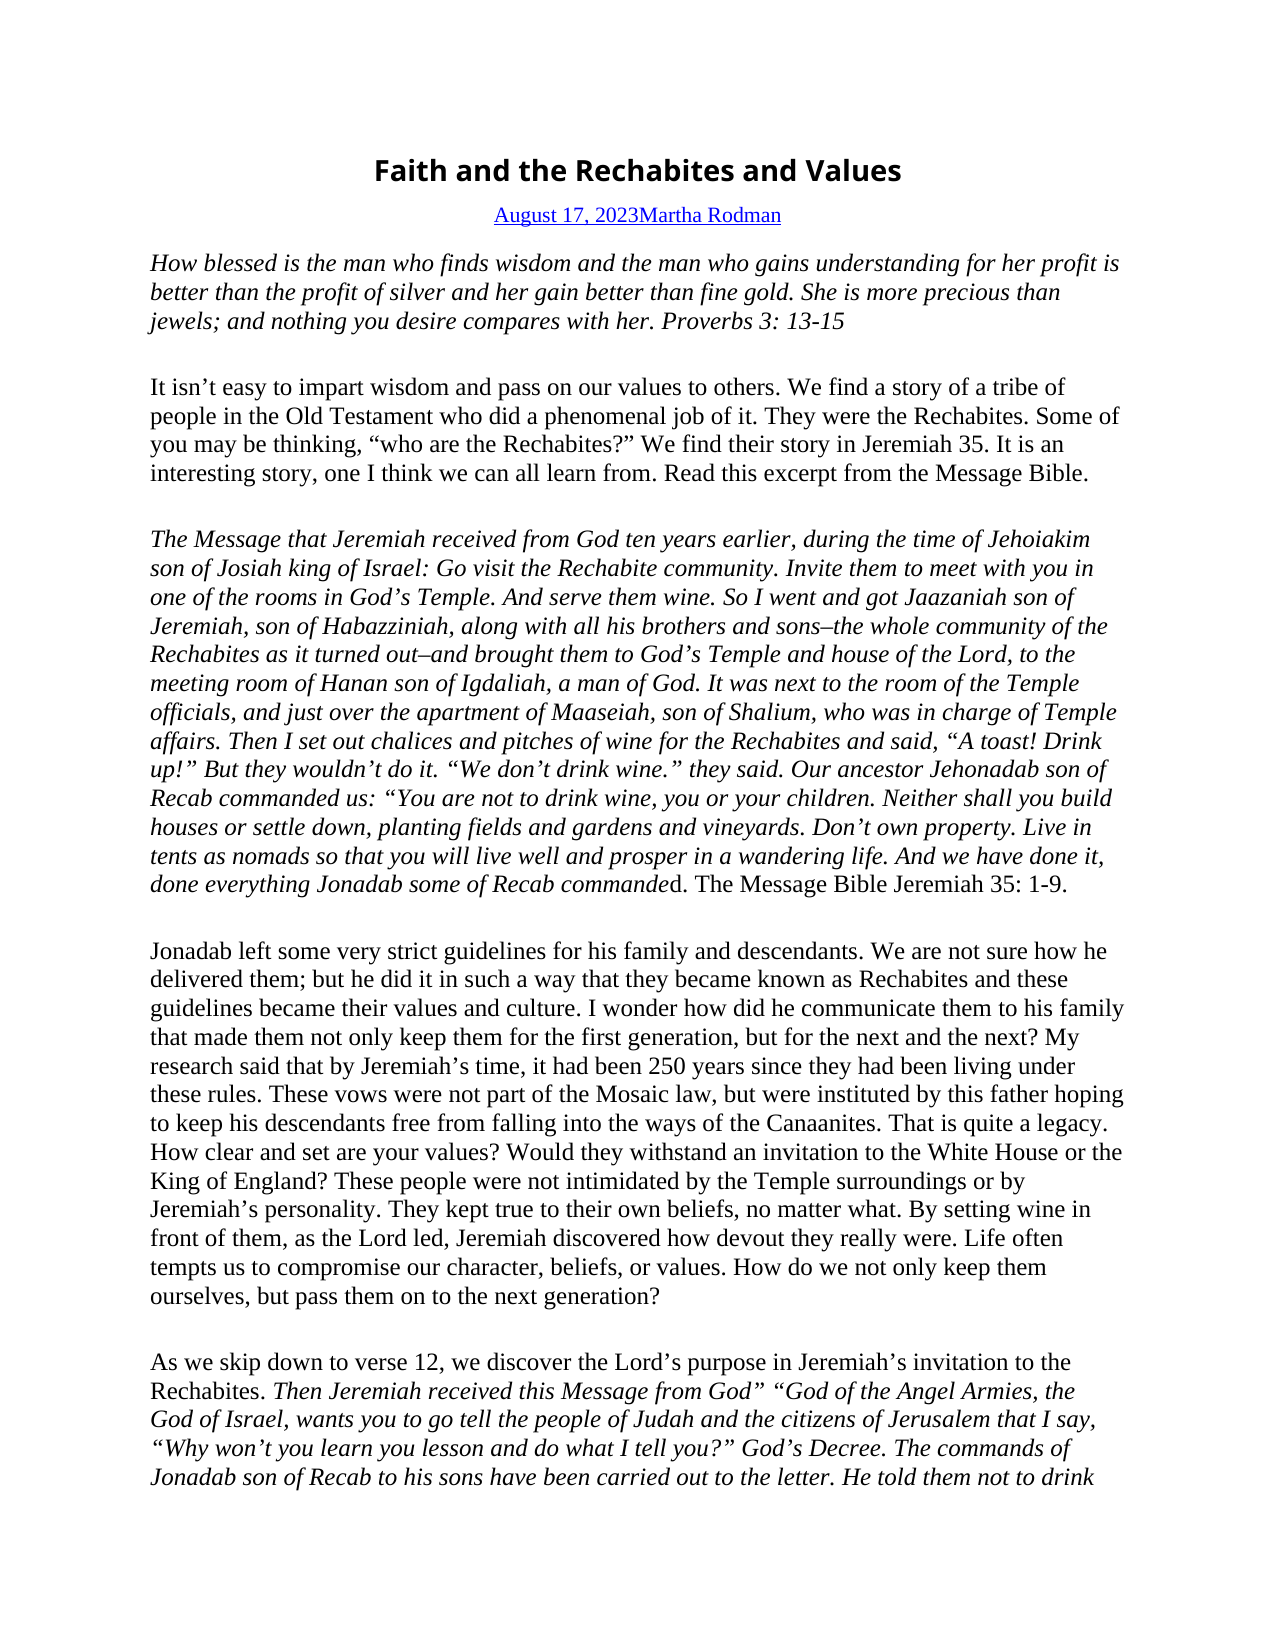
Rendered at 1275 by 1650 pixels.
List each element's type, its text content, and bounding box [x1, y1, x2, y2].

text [150, 1347, 1125, 1491]
text How blessed is the man who finds wisdom and the man who gains understanding for her profit is better than the profit of silver and her gain better than fine gold. She is more precious than jewels; and nothing you desire compares with her. Proverbs 3: 13-15 [150, 248, 1125, 334]
text It isn’t easy to impart wisdom and pass on our values to others. We find a story of a tribe of people in the Old Testament who did a phenomenal job of it. They were the Rechabites. Some of you may be thinking, “who are the Rechabites?” We find their story in Jeremiah 35. It is an interesting story, one I think we can all learn from. Read this excerpt from the Message Bible. [150, 372, 1125, 487]
text August 17, 2023Martha Rodman [150, 202, 1125, 227]
text Faith and the Rechabites and Values [150, 150, 1125, 190]
text Jonadab left some very strict guidelines for his family and descendants. We are not sure how he delivered them; but he did it in such a way that they became known as Rechabites and these guidelines became their values and culture. I wonder how did he communicate them to his family that made them not only keep them for the first generation, but for the next and the next? My research said that by Jeremiah’s time, it had been 250 years since they had been living under these rules. These vows were not part of the Mosaic law, but were instituted by this father hoping to keep his descendants free from falling into the ways of the Canaanites. That is quite a legacy. How clear and set are your values? Would they withstand an invitation to the White House or the King of England? These people were not intimidated by the Temple surroundings or by Jeremiah’s personality. They kept true to their own beliefs, no matter what. By setting wine in front of them, as the Lord led, Jeremiah discovered how devout they really were. Life often tempts us to compromise our character, beliefs, or values. How do we not only keep them ourselves, but pass them on to the next generation? [150, 936, 1125, 1309]
text The Message that Jeremiah received from God ten years earlier, during the time of Jehoiakim son of Josiah king of Israel: Go visit the Rechabite community. Invite them to meet with you in one of the rooms in God’s Temple. And serve them wine. So I went and got Jaazaniah son of Jeremiah, son of Habazziniah, along with all his brothers and sons–the whole community of the Rechabites as it turned out–and brought them to God’s Temple and house of the Lord, to the meeting room of Hanan son of Igdaliah, a man of God. It was next to the room of the Temple officials, and just over the apartment of Maaseiah, son of Shalium, who was in charge of Temple affairs. Then I set out chalices and pitches of wine for the Rechabites and said, “A toast! Drink up!” But they wouldn’t do it. “We don’t drink wine.” they said. Our ancestor Jehonadab son of Recab commanded us: “You are not to drink wine, you or your children. Neither shall you build houses or settle down, planting fields and gardens and vineyards. Don’t own property. Live in tents as nomads so that you will live well and prosper in a wandering life. And we have done it, done everything Jonadab some of Recab commanded. The Message Bible Jeremiah 35: 1-9. [150, 524, 1125, 898]
